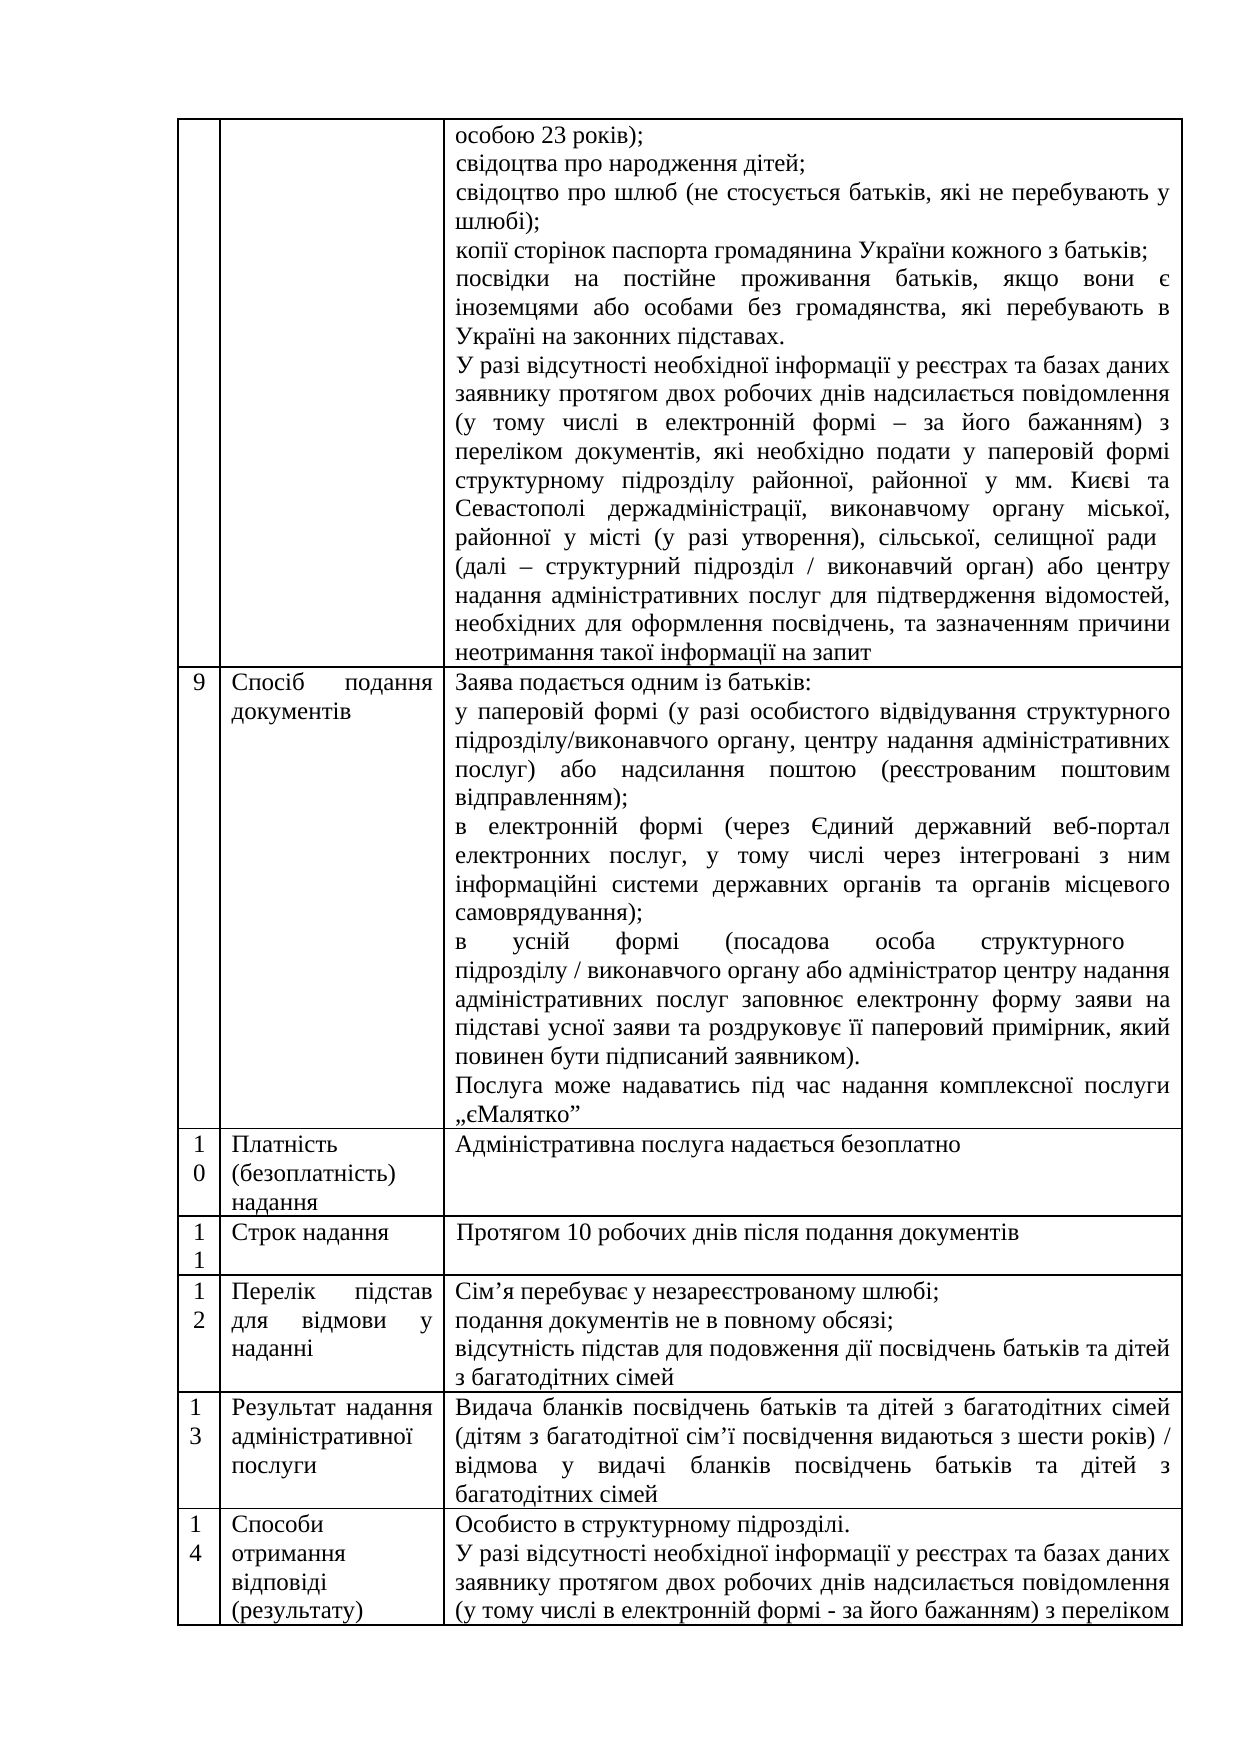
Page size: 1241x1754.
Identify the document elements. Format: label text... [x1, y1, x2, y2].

table_cell Протягом 10 робочих днів після подання документів [445, 1217, 1181, 1274]
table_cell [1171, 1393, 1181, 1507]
table_cell 14 [179, 1509, 219, 1624]
table_cell Строк надання [221, 1217, 443, 1274]
table_cell 11 [179, 1217, 219, 1274]
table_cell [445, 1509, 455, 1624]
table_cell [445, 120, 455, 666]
table_cell Спосіб подання документів [221, 668, 443, 1127]
table_cell 9 [179, 668, 219, 1127]
table_cell Адміністративна послуга надається безоплатно [445, 1129, 1181, 1215]
table_cell Платність (безоплатність) надання [221, 1129, 443, 1215]
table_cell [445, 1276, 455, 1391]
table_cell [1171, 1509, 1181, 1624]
table_cell 12 [179, 1276, 219, 1391]
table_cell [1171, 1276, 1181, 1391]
table_cell 10 [179, 1129, 219, 1215]
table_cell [221, 1509, 443, 1624]
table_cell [221, 120, 443, 666]
table_cell Перелік підстав для відмови у наданні [221, 1276, 443, 1391]
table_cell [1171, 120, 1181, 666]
table_cell Результат надання адміністративної послуги [221, 1393, 443, 1507]
table_cell 13 [179, 1393, 219, 1507]
table_cell 8 [179, 120, 219, 666]
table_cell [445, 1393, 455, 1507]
table_cell Заява подається одним із батьків: у паперовій формі (у разі особистого відвідування структурного підрозділу/виконавчого органу, центру надання адміністративних послуг) або надсилання поштою (реєстрованим поштовим відправленням); в електронній формі (через Єдиний державний веб-портал електронних послуг, у тому числі через інтегровані з ним інформаційні системи державних органів та органів місцевого самоврядування); в усній формі (посадова особа структурного підрозділу / виконавчого органу або адміністратор центру надання адміністративних послуг заповнює електронну форму заяви на підставі усної заяви та роздруковує її паперовий примірник, який повинен бути підписаний заявником). Послуга може надаватись під час надання комплексної послуги „єМалятко” [445, 668, 1181, 1127]
